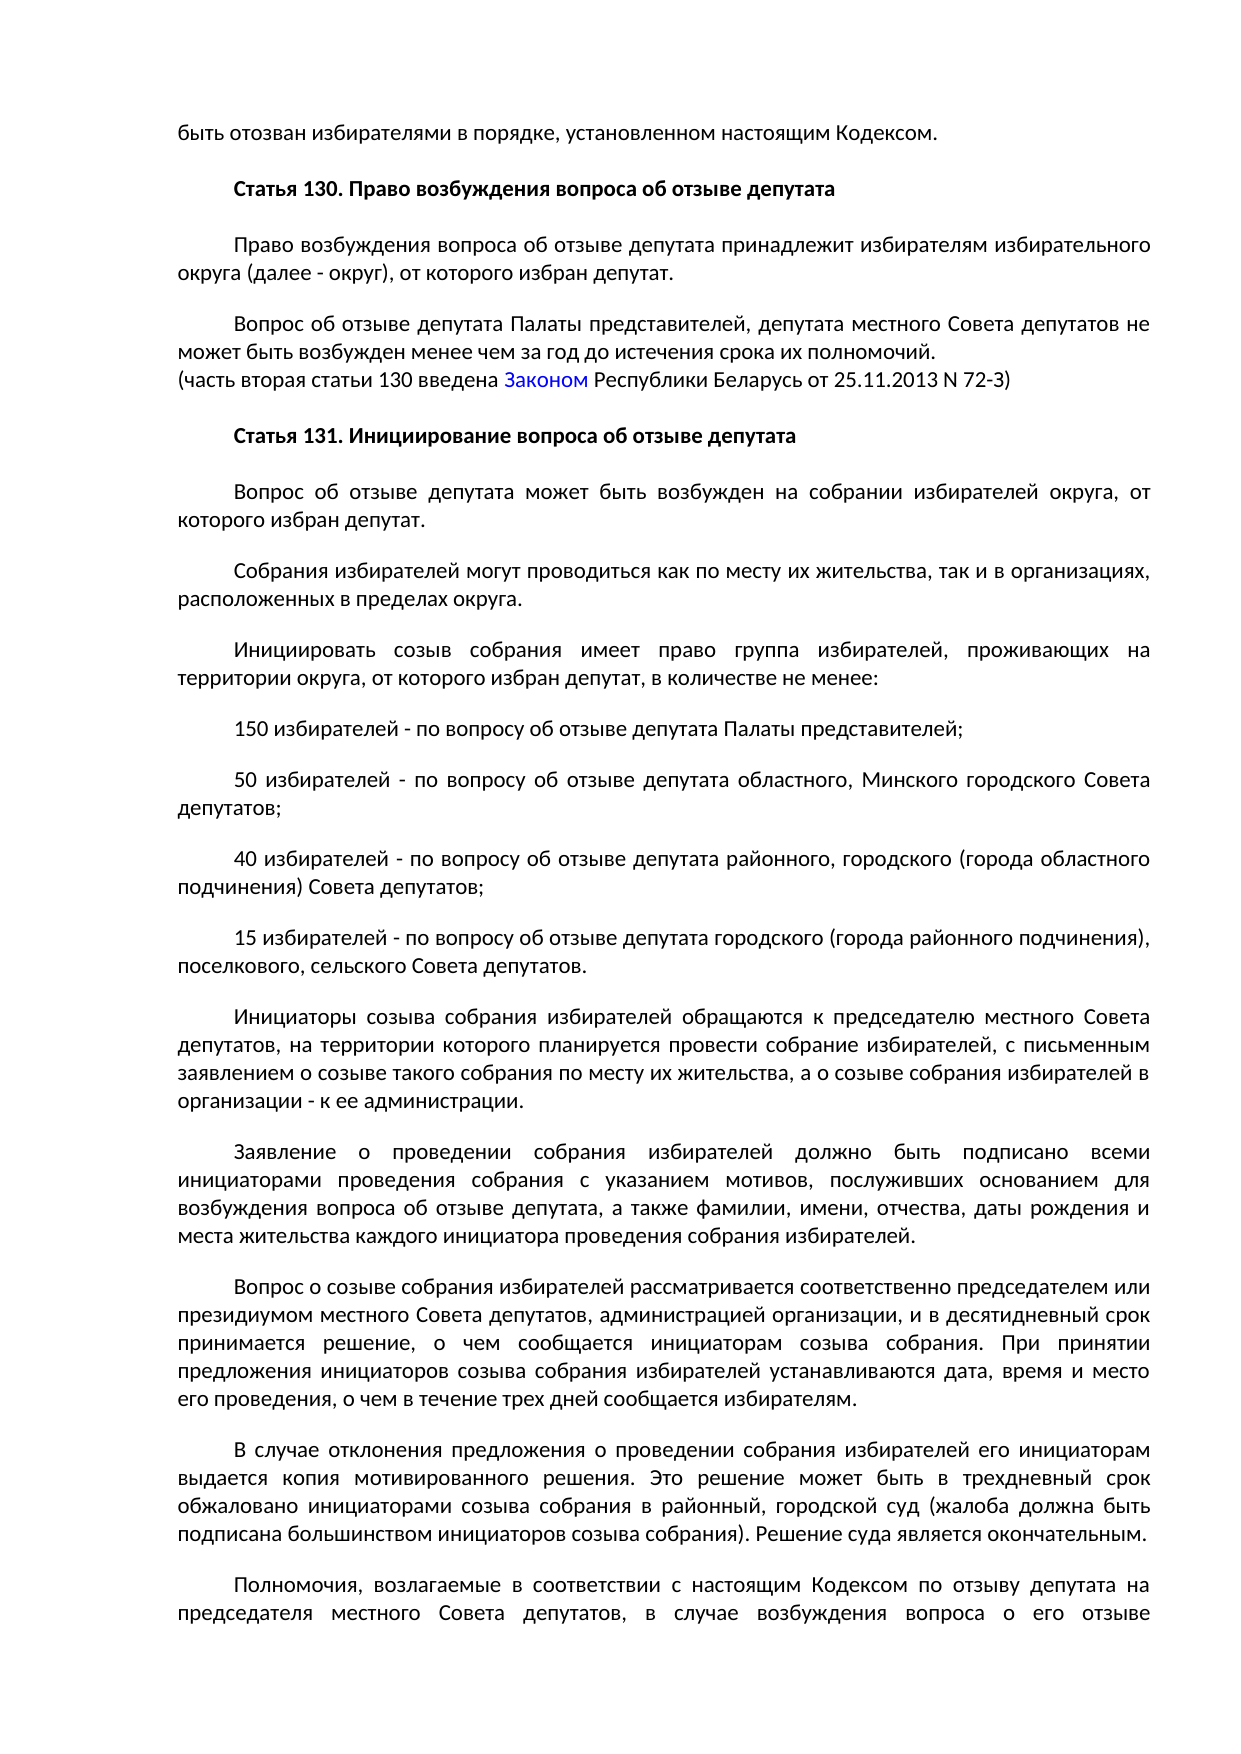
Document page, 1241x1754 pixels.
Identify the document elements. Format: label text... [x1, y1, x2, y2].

text (часть вторая статьи 130 введена Законом Республики Беларусь от 25.11.2013 N 72-З) [177, 365, 1152, 393]
text Вопрос об отзыве депутата может быть возбужден на собрании избирателей округа, от которого избран депутат. [177, 477, 1152, 533]
text 40 избирателей - по вопросу об отзыве депутата районного, городского (города областного подчинения) Совета депутатов; [177, 844, 1152, 900]
text В случае отклонения предложения о проведении собрания избирателей его инициаторам выдается копия мотивированного решения. Это решение может быть в трехдневный срок обжаловано инициаторами созыва собрания в районный, городской суд (жалоба должна быть подписана большинством инициаторов созыва собрания). Решение суда является окончательным. [177, 1435, 1152, 1547]
text Статья 130. Право возбуждения вопроса об отзыве депутата [177, 174, 1152, 202]
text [177, 1570, 1152, 1626]
text 150 избирателей - по вопросу об отзыве депутата Палаты представителей; [177, 714, 1152, 742]
text Вопрос об отзыве депутата Палаты представителей, депутата местного Совета депутатов не может быть возбужден менее чем за год до истечения срока их полномочий. [177, 309, 1152, 365]
text Вопрос о созыве собрания избирателей рассматривается соответственно председателем или президиумом местного Совета депутатов, администрацией организации, и в десятидневный срок принимается решение, о чем сообщается инициаторам созыва собрания. При принятии предложения инициаторов созыва собрания избирателей устанавливаются дата, время и место его проведения, о чем в течение трех дней сообщается избирателям. [177, 1272, 1152, 1412]
text Статья 131. Инициирование вопроса об отзыве депутата [177, 421, 1152, 449]
text Заявление о проведении собрания избирателей должно быть подписано всеми инициаторами проведения собрания с указанием мотивов, послуживших основанием для возбуждения вопроса об отзыве депутата, а также фамилии, имени, отчества, даты рождения и места жительства каждого инициатора проведения собрания избирателей. [177, 1137, 1152, 1249]
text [177, 118, 1152, 146]
text 50 избирателей - по вопросу об отзыве депутата областного, Минского городского Совета депутатов; [177, 765, 1152, 821]
text Право возбуждения вопроса об отзыве депутата принадлежит избирателям избирательного округа (далее - округ), от которого избран депутат. [177, 230, 1152, 286]
text Собрания избирателей могут проводиться как по месту их жительства, так и в организациях, расположенных в пределах округа. [177, 556, 1152, 612]
text 15 избирателей - по вопросу об отзыве депутата городского (города районного подчинения), поселкового, сельского Совета депутатов. [177, 923, 1152, 979]
text Инициаторы созыва собрания избирателей обращаются к председателю местного Совета депутатов, на территории которого планируется провести собрание избирателей, с письменным заявлением о созыве такого собрания по месту их жительства, а о созыве собрания избирателей в организации - к ее администрации. [177, 1002, 1152, 1114]
text Инициировать созыв собрания имеет право группа избирателей, проживающих на территории округа, от которого избран депутат, в количестве не менее: [177, 635, 1152, 691]
